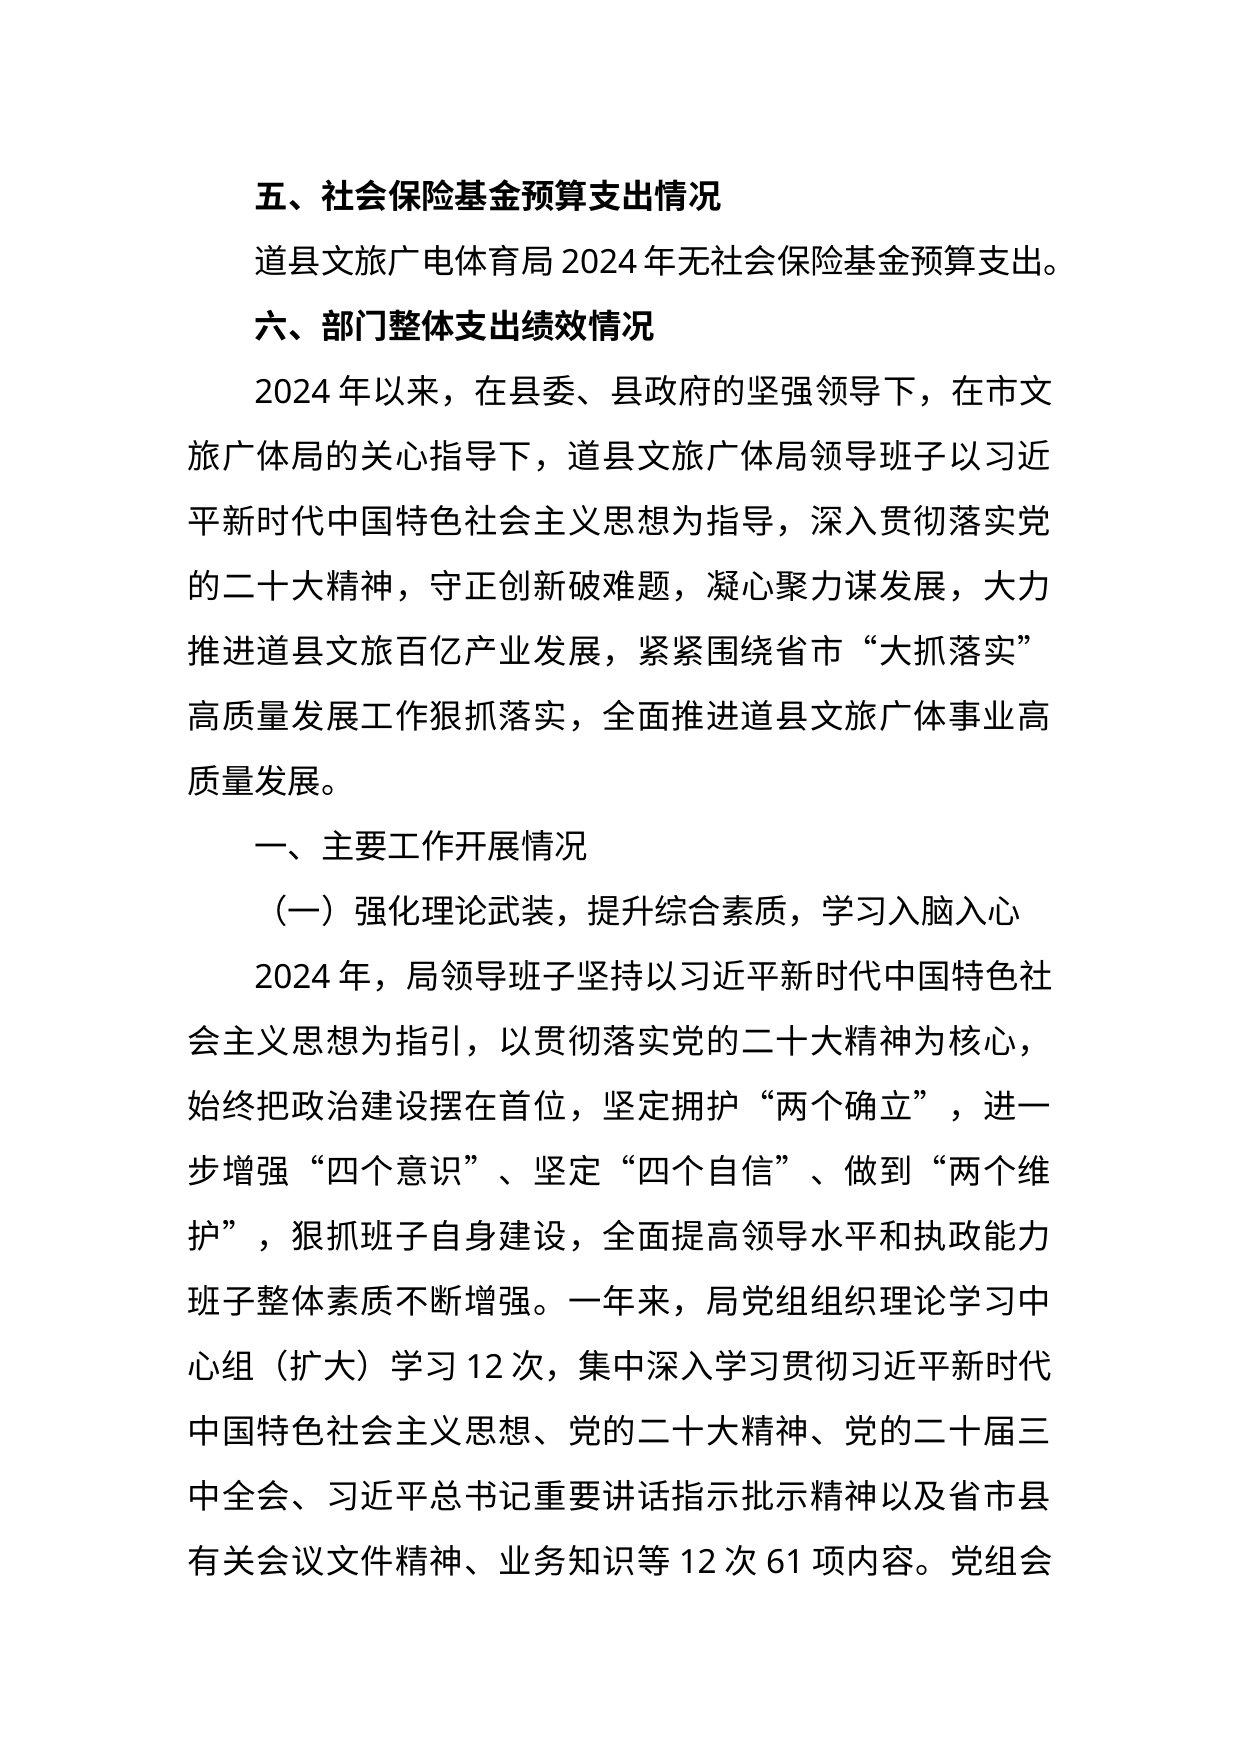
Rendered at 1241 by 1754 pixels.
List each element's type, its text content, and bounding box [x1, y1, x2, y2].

text 道县文旅广电体育局2024年无社会保险基金预算支出。 [187, 227, 1053, 292]
text 一、主要工作开展情况 [187, 812, 1053, 877]
text 五、社会保险基金预算支出情况 [187, 162, 1053, 227]
text 六、部门整体支出绩效情况 [187, 292, 1053, 357]
text 2024年以来，在县委、县政府的坚强领导下，在市文旅广体局的关心指导下，道县文旅广体局领导班子以习近平新时代中国特色社会主义思想为指导，深入贯彻落实党的二十大精神，守正创新破难题，凝心聚力谋发展，大力推进道县文旅百亿产业发展，紧紧围绕省市“大抓落实”、高质量发展工作狠抓落实，全面推进道县文旅广体事业高质量发展。 [187, 357, 1053, 812]
text （一）强化理论武装，提升综合素质，学习入脑入心 [187, 877, 1053, 942]
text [187, 942, 1053, 1592]
